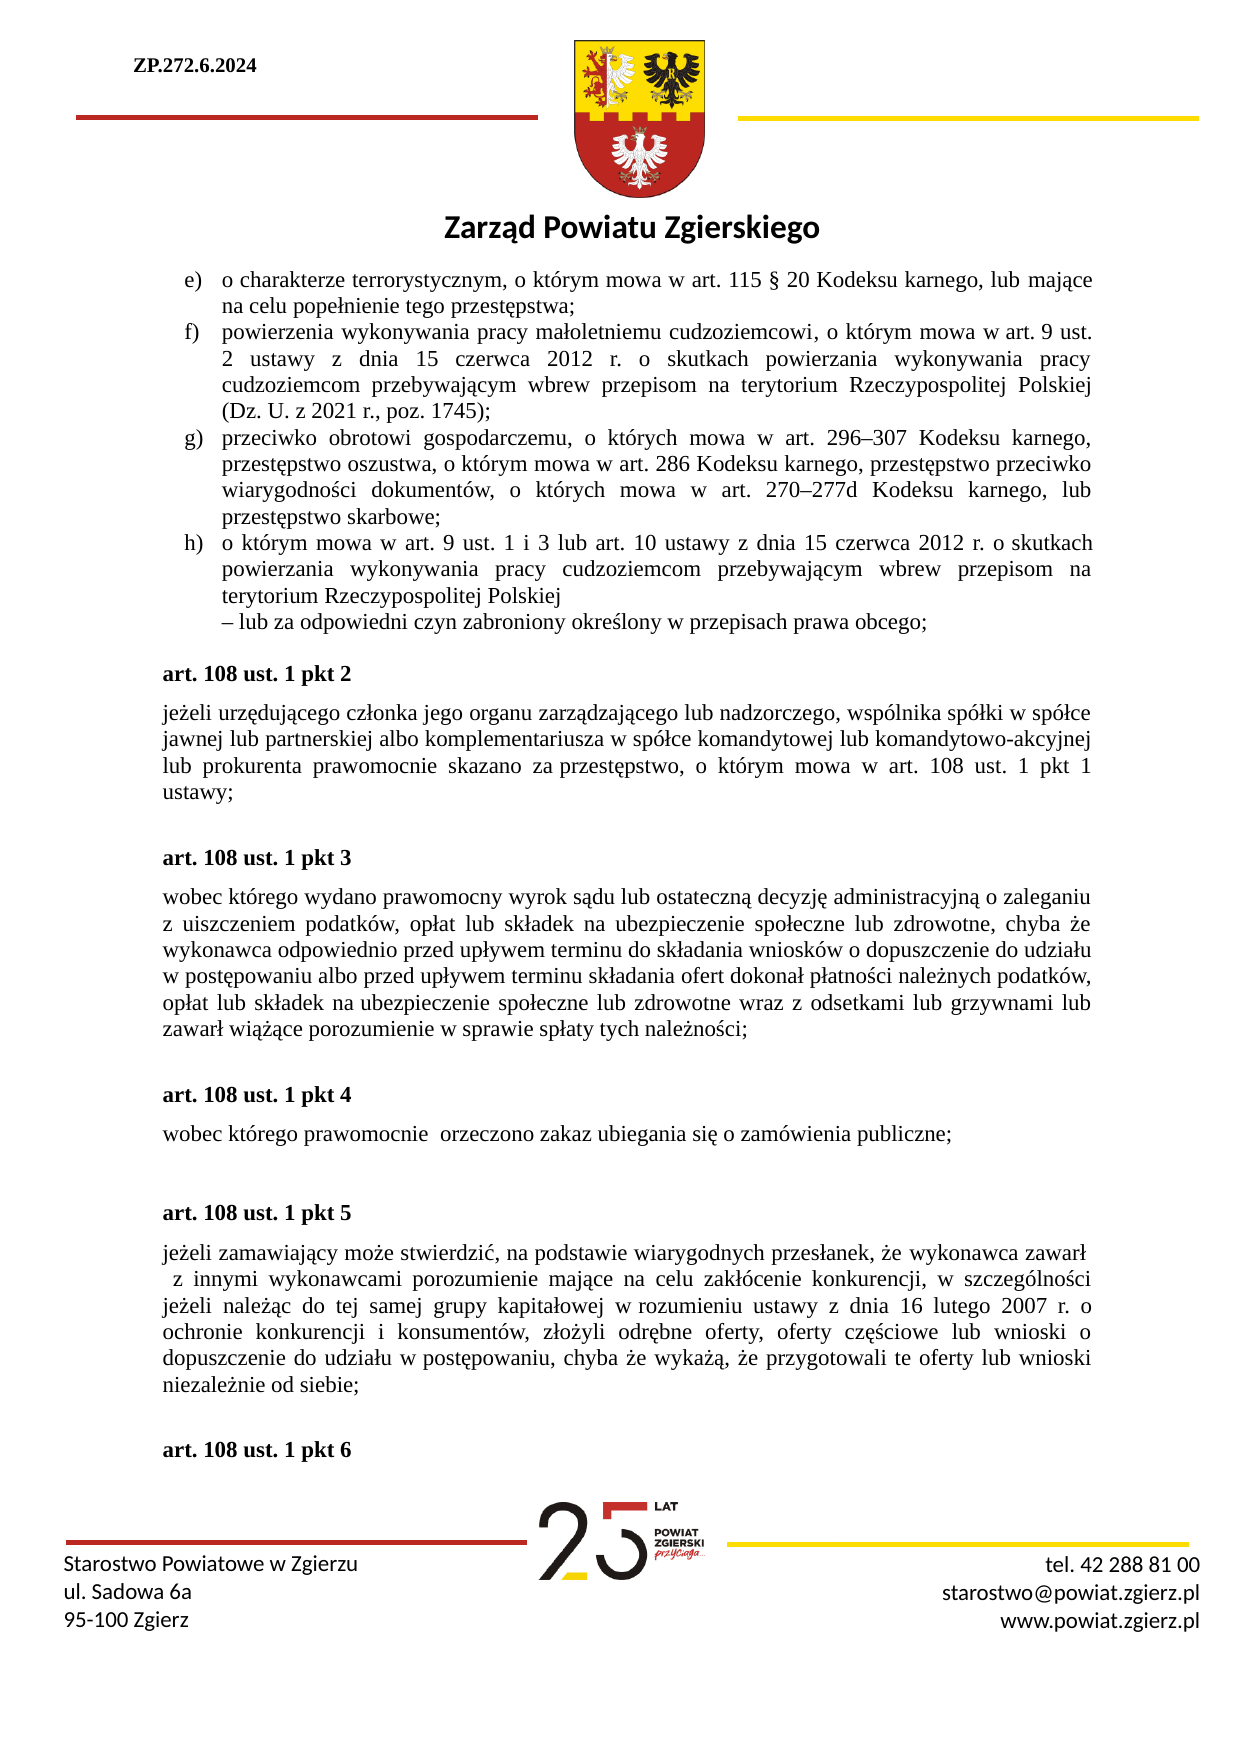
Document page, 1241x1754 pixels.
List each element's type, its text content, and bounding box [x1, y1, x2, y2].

list o którym mowa w art. 9 ust. 1 i 3 lub art. 10 ustawy z dnia 15 czerwca 2012 r. o skutkach powierzania wykonywania pracy cudzoziemcom przebywającym wbrew przepisom na terytorium Rzeczypospolitej Polskiej [184, 529, 1093, 608]
list powierzenia wykonywania pracy małoletniemu cudzoziemcowi, o którym mowa w art. 9 ust. 2 ustawy z dnia 15 czerwca 2012 r. o skutkach powierzania wykonywania pracy cudzoziemcom przebywającym wbrew przepisom na terytorium Rzeczypospolitej Polskiej (Dz. U. z 2021 r., poz. 1745); [184, 318, 1093, 424]
picture [538, 1502, 705, 1580]
text art. 108 ust. 1 pkt 3 [162, 844, 1093, 870]
text jeżeli urzędującego członka jego organu zarządzającego lub nadzorczego, wspólnika spółki w spółce jawnej lub partnerskiej albo komplementariusza w spółce komandytowej lub komandytowo-akcyjnej lub prokurenta prawomocnie skazano za przestępstwo, o którym mowa w art. 108 ust. 1 pkt 1 ustawy; [162, 699, 1093, 804]
picture [574, 40, 705, 198]
text art. 108 ust. 1 pkt 6 [162, 1437, 1093, 1463]
text art. 108 ust. 1 pkt 5 [162, 1199, 1093, 1226]
text – lub za odpowiedni czyn zabroniony określony w przepisach prawa obcego; [222, 608, 1093, 634]
picture [76, 115, 538, 120]
text art. 108 ust. 1 pkt 4 [162, 1081, 1093, 1107]
text wobec którego wydano prawomocny wyrok sądu lub ostateczną decyzję administracyjną o zaleganiu z uiszczeniem podatków, opłat lub składek na ubezpieczenie społeczne lub zdrowotne, chyba że wykonawca odpowiednio przed upływem terminu do składania wniosków o dopuszczenie do udziału w postępowaniu albo przed upływem terminu składania ofert dokonał płatności należnych podatków, opłat lub składek na ubezpieczenie społeczne lub zdrowotne wraz z odsetkami lub grzywnami lub zawarł wiążące porozumienie w sprawie spłaty tych należności; [162, 883, 1093, 1042]
picture [727, 1542, 1189, 1547]
text jeżeli zamawiający może stwierdzić, na podstawie wiarygodnych przesłanek, że wykonawca zawarł z innymi wykonawcami porozumienie mające na celu zakłócenie konkurencji, w szczególności jeżeli należąc do tej samej grupy kapitałowej w rozumieniu ustawy z dnia 16 lutego 2007 r. o ochronie konkurencji i konsumentów, złożyli odrębne oferty, oferty częściowe lub wnioski o dopuszczenie do udziału w postępowaniu, chyba że wykażą, że przygotowali te oferty lub wnioski niezależnie od siebie; [162, 1239, 1093, 1397]
picture [738, 116, 1199, 121]
text art. 108 ust. 1 pkt 2 [162, 659, 1093, 686]
list przeciwko obrotowi gospodarczemu, o których mowa w art. 296–307 Kodeksu karnego, przestępstwo oszustwa, o którym mowa w art. 286 Kodeksu karnego, przestępstwo przeciwko wiarygodności dokumentów, o których mowa w art. 270–277d Kodeksu karnego, lub przestępstwo skarbowe; [184, 424, 1093, 529]
list o charakterze terrorystycznym, o którym mowa w art. 115 § 20 Kodeksu karnego, lub mające na celu popełnienie tego przestępstwa; [184, 266, 1093, 318]
picture [66, 1540, 527, 1545]
text wobec którego prawomocnie orzeczono zakaz ubiegania się o zamówienia publiczne; [162, 1121, 1093, 1147]
